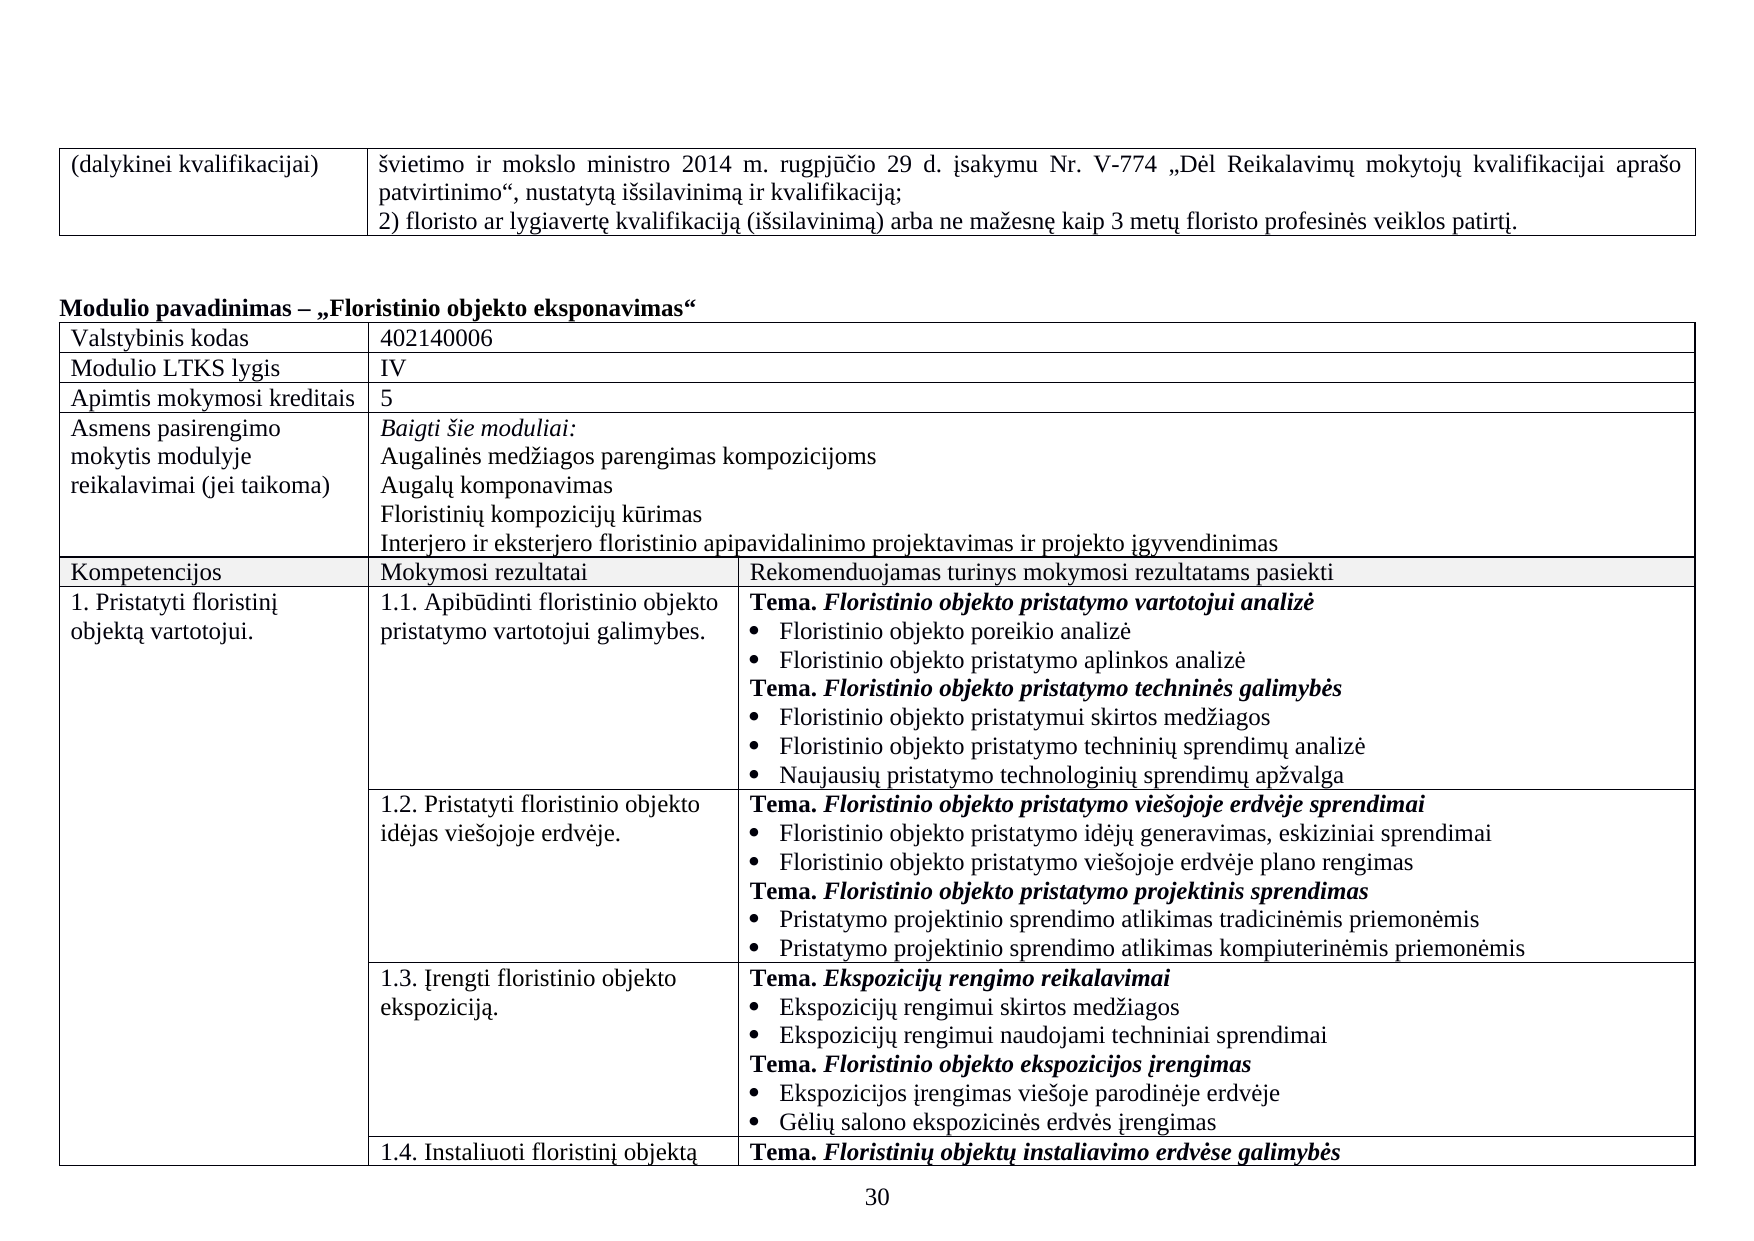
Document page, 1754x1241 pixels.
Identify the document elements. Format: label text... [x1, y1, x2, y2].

table_cell Apimtis mokymosi kreditais [60, 383, 368, 412]
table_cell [368, 149, 1695, 235]
text Modulio pavadinimas – „Floristinio objekto eksponavimas“ [59, 293, 1695, 322]
table_header 402140006 [369, 323, 1694, 352]
table_cell Tema. Floristinio objekto pristatymo vartotojui analizė Floristinio objekto poreikio analizė Floristinio objekto pristatymo aplinkos analizė Tema. Floristinio objekto pristatymo techninės galimybės Floristinio objekto pristatymui skirtos medžiagos Floristinio objekto pristatymo techninių sprendimų analizė Naujausių pristatymo technologinių sprendimų apžvalga [739, 587, 1694, 788]
table_cell 5 [369, 383, 1694, 412]
table_cell Mokymosi rezultatai [369, 558, 738, 586]
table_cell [369, 1137, 738, 1165]
table_cell Kompetencijos [60, 558, 368, 586]
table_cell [60, 149, 367, 235]
table_cell IV [369, 353, 1694, 382]
table_cell 1.2. Pristatyti floristinio objekto idėjas viešojoje erdvėje. [369, 790, 738, 962]
table_cell Rekomenduojamas turinys mokymosi rezultatams pasiekti [739, 558, 1694, 586]
table_header Valstybinis kodas [60, 323, 368, 352]
table_cell Tema. Floristinio objekto pristatymo viešojoje erdvėje sprendimai Floristinio objekto pristatymo idėjų generavimas, eskiziniai sprendimai Floristinio objekto pristatymo viešojoje erdvėje plano rengimas Tema. Floristinio objekto pristatymo projektinis sprendimas Pristatymo projektinio sprendimo atlikimas tradicinėmis priemonėmis Pristatymo projektinio sprendimo atlikimas kompiuterinėmis priemonėmis [739, 790, 1694, 962]
table_cell 1.1. Apibūdinti floristinio objekto pristatymo vartotojui galimybes. [369, 587, 738, 788]
table_cell Asmens pasirengimo mokytis modulyje reikalavimai (jei taikoma) [60, 413, 368, 556]
table_cell 1. Pristatyti floristinį objektą vartotojui. [60, 587, 368, 1165]
table_cell Modulio LTKS lygis [60, 353, 368, 382]
table_cell Tema. Ekspozicijų rengimo reikalavimai Ekspozicijų rengimui skirtos medžiagos Ekspozicijų rengimui naudojami techniniai sprendimai Tema. Floristinio objekto ekspozicijos įrengimas Ekspozicijos įrengimas viešoje parodinėje erdvėje Gėlių salono ekspozicinės erdvės įrengimas [739, 963, 1694, 1136]
table_cell 1.3. Įrengti floristinio objekto ekspoziciją. [369, 963, 738, 1136]
table_cell Baigti šie moduliai: Augalinės medžiagos parengimas kompozicijoms Augalų komponavimas Floristinių kompozicijų kūrimas Interjero ir eksterjero floristinio apipavidalinimo projektavimas ir projekto įgyvendinimas [369, 413, 1694, 556]
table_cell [739, 1137, 1694, 1165]
